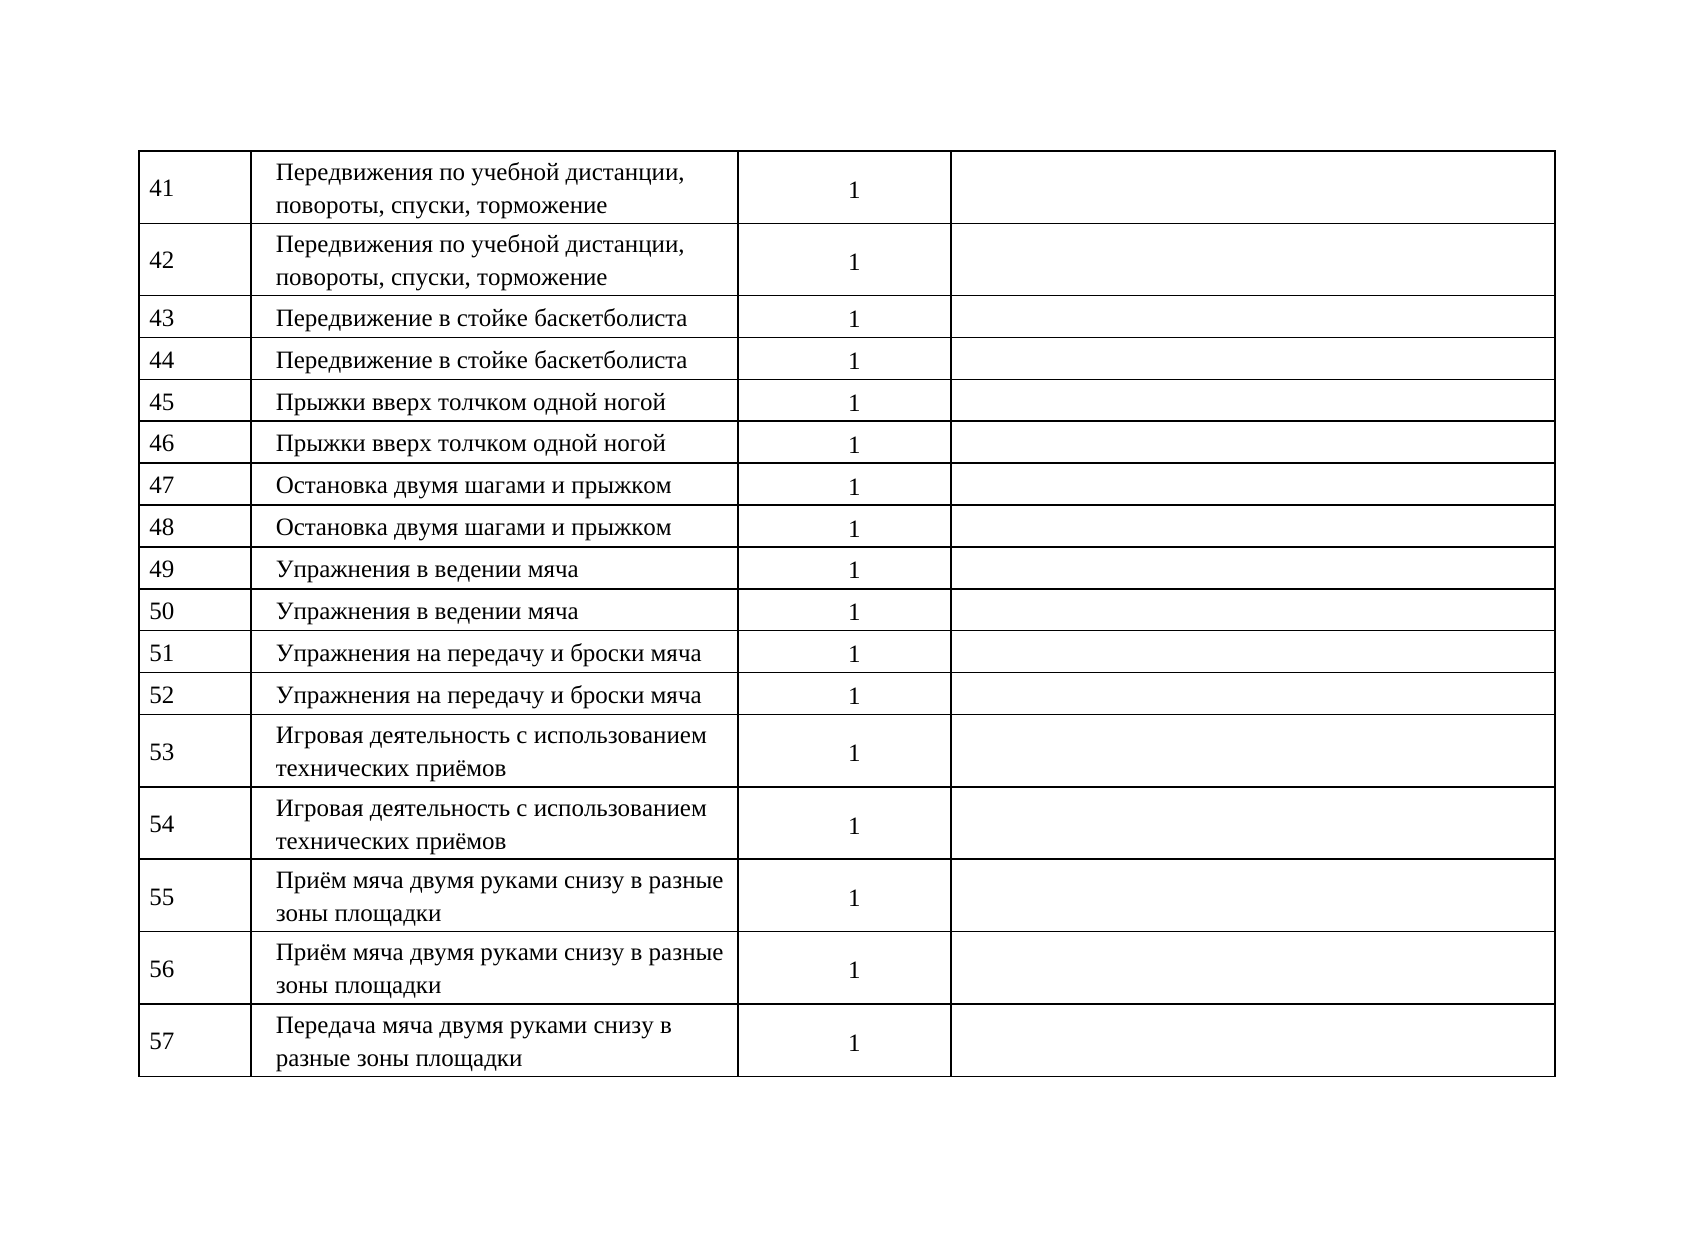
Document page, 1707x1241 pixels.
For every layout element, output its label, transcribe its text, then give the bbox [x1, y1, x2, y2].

table_cell [952, 673, 1554, 713]
table_cell Передвижение в стойке баскетболиста [252, 338, 737, 378]
table_cell Упражнения на передачу и броски мяча [252, 631, 737, 672]
table_cell 48 [140, 506, 250, 546]
table_cell 1 [739, 380, 950, 420]
table_cell 1 [739, 548, 950, 588]
table_cell 1 [739, 860, 950, 931]
table_cell Упражнения на передачу и броски мяча [252, 673, 737, 713]
table_cell 1 [739, 338, 950, 378]
table_cell Игровая деятельность с использованием технических приёмов [252, 715, 737, 786]
table_cell 1 [739, 422, 950, 462]
table_cell Приём мяча двумя руками снизу в разные зоны площадки [252, 932, 737, 1003]
table_cell 1 [739, 932, 950, 1003]
table_cell Упражнения в ведении мяча [252, 590, 737, 630]
table_cell [952, 224, 1554, 295]
table_cell 1 [739, 590, 950, 630]
table_cell 41 [140, 152, 250, 222]
table_cell 1 [739, 152, 950, 222]
table_cell [952, 1005, 1554, 1076]
table_cell [952, 464, 1554, 504]
table_cell Упражнения в ведении мяча [252, 548, 737, 588]
table_cell 1 [739, 1005, 950, 1076]
table_cell [952, 590, 1554, 630]
table_cell 1 [739, 631, 950, 672]
table_cell 53 [140, 715, 250, 786]
table_cell Приём мяча двумя руками снизу в разные зоны площадки [252, 860, 737, 931]
table_cell 1 [739, 464, 950, 504]
table_cell 46 [140, 422, 250, 462]
table_cell [952, 631, 1554, 672]
table_cell Игровая деятельность с использованием технических приёмов [252, 788, 737, 858]
table_cell 45 [140, 380, 250, 420]
table_cell 49 [140, 548, 250, 588]
table_cell 1 [739, 673, 950, 713]
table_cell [252, 1005, 737, 1076]
table_cell 1 [739, 296, 950, 337]
table_cell [952, 152, 1554, 222]
table_cell Передвижения по учебной дистанции, повороты, спуски, торможение [252, 152, 737, 222]
table_cell [952, 548, 1554, 588]
table_cell [952, 860, 1554, 931]
table_cell Прыжки вверх толчком одной ногой [252, 380, 737, 420]
table_cell Передвижение в стойке баскетболиста [252, 296, 737, 337]
table_cell 50 [140, 590, 250, 630]
table_cell [952, 422, 1554, 462]
table_cell Остановка двумя шагами и прыжком [252, 506, 737, 546]
table_cell 51 [140, 631, 250, 672]
table_cell 55 [140, 860, 250, 931]
table_cell 47 [140, 464, 250, 504]
table_cell [952, 338, 1554, 378]
table_cell 44 [140, 338, 250, 378]
table_cell Остановка двумя шагами и прыжком [252, 464, 737, 504]
table_cell [952, 380, 1554, 420]
table_cell 43 [140, 296, 250, 337]
table_cell 52 [140, 673, 250, 713]
table_cell 1 [739, 715, 950, 786]
table_cell Прыжки вверх толчком одной ногой [252, 422, 737, 462]
table_cell [952, 506, 1554, 546]
table_cell 42 [140, 224, 250, 295]
table_cell [952, 788, 1554, 858]
table_cell [952, 932, 1554, 1003]
table_cell 1 [739, 788, 950, 858]
table_cell [952, 296, 1554, 337]
table_cell 1 [739, 506, 950, 546]
table_cell 56 [140, 932, 250, 1003]
table_cell 54 [140, 788, 250, 858]
table_cell 1 [739, 224, 950, 295]
table_cell [952, 715, 1554, 786]
table_cell 57 [140, 1005, 250, 1076]
table_cell Передвижения по учебной дистанции, повороты, спуски, торможение [252, 224, 737, 295]
